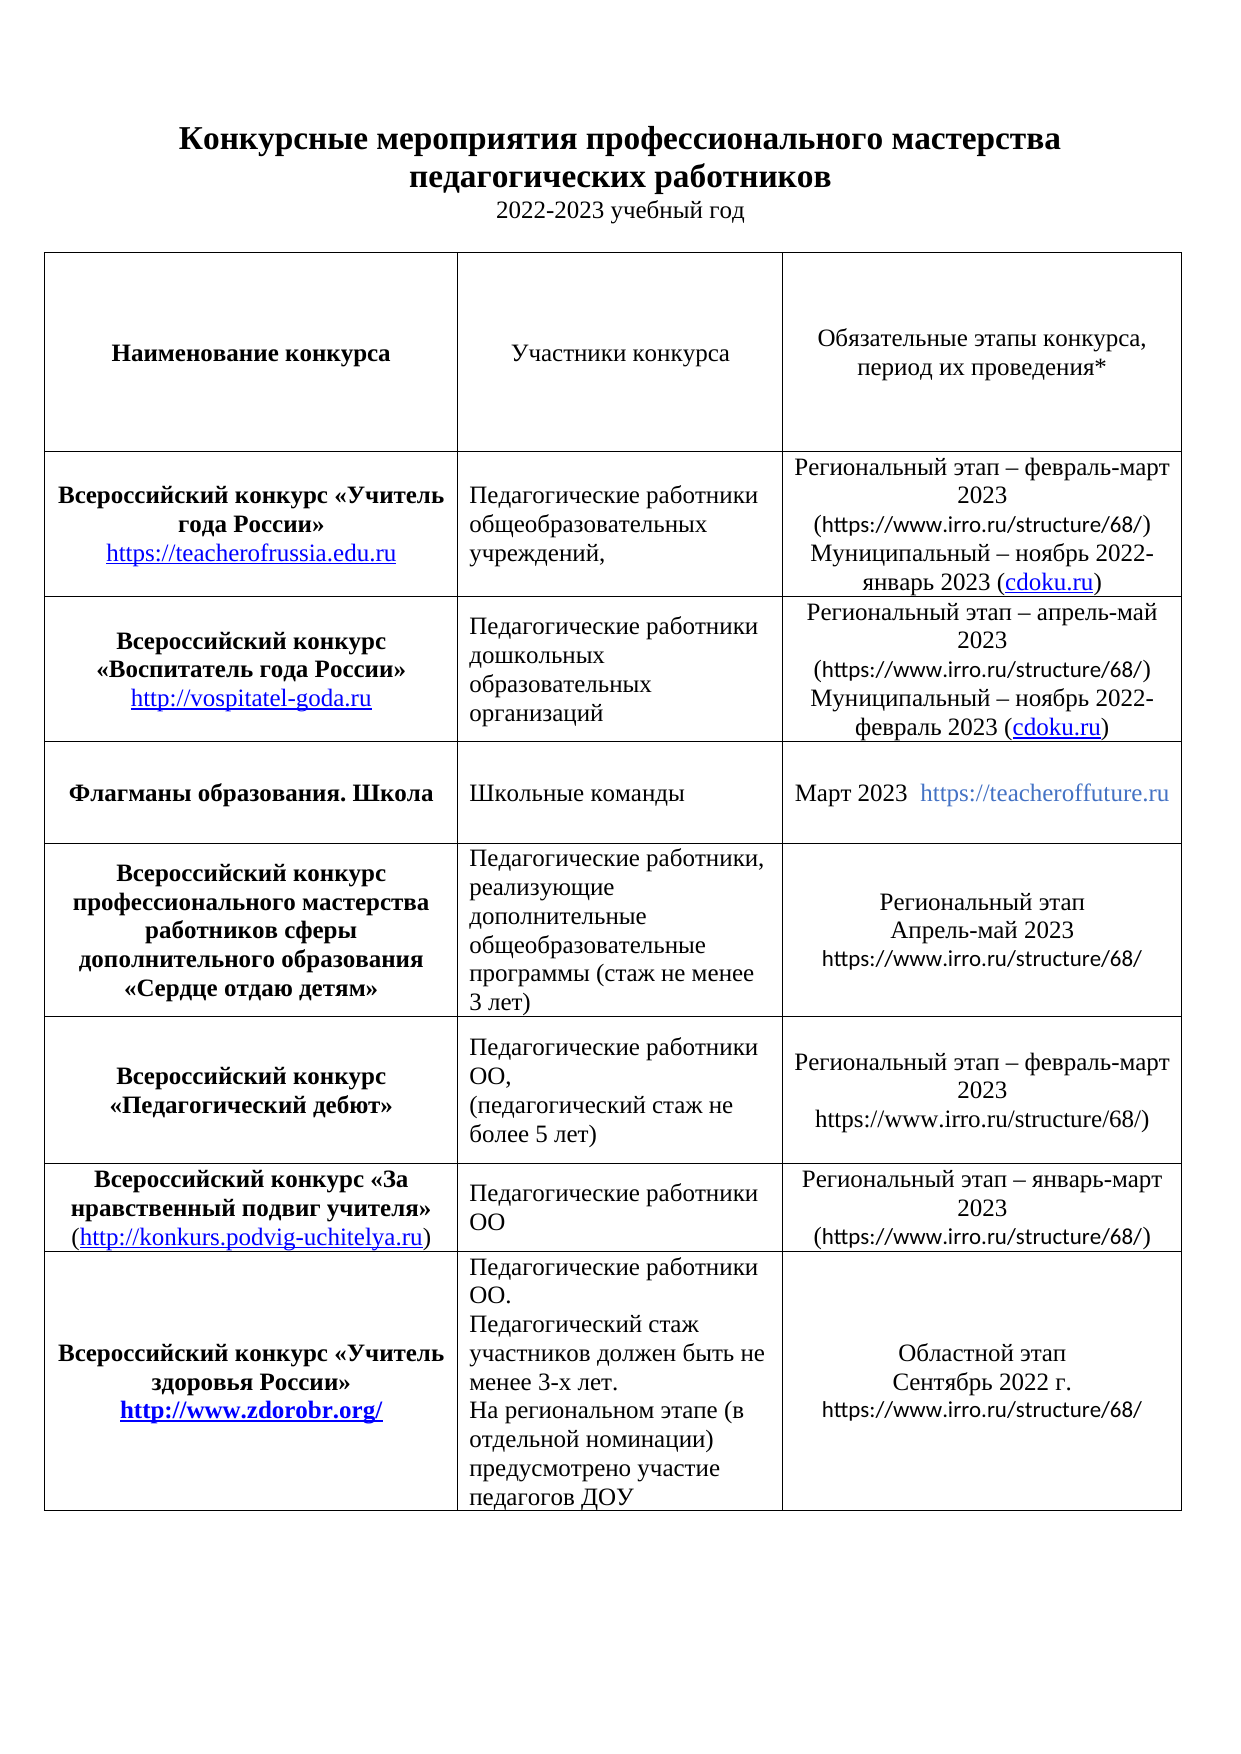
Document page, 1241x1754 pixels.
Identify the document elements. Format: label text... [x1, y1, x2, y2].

table_cell Педагогические работники дошкольных образовательных организаций [458, 597, 782, 741]
table_header Обязательные этапы конкурса, период их проведения* [783, 253, 1181, 451]
table_cell Педагогические работники общеобразовательных учреждений, [458, 452, 782, 596]
table_cell Флагманы образования. Школа [45, 742, 457, 842]
table_cell Всероссийский конкурс «Педагогический дебют» [45, 1017, 457, 1163]
table_cell Областной этап Сентябрь 2022 г. https://www.irro.ru/structure/68/ [783, 1252, 1181, 1510]
table_cell Региональный этап – февраль-март 2023 https://www.irro.ru/structure/68/) [783, 1017, 1181, 1163]
table_cell Всероссийский конкурс «Учитель года России» https://teacherofrussia.edu.ru [45, 452, 457, 596]
text 2022-2023 учебный год [89, 195, 1152, 223]
table_cell Региональный этап Апрель-май 2023 https://www.irro.ru/structure/68/ [783, 844, 1181, 1016]
table_cell Региональный этап – январь-март 2023 (https://www.irro.ru/structure/68/) [783, 1164, 1181, 1251]
table_cell Всероссийский конкурс «За нравственный подвиг учителя» (http://konkurs.podvig-uchitelya.ru) [45, 1164, 457, 1251]
table_header Участники конкурса [458, 253, 782, 451]
table_cell Региональный этап – апрель-май 2023 (https://www.irro.ru/structure/68/) Муниципальный – ноябрь 2022-февраль 2023 (cdoku.ru) [783, 597, 1181, 741]
table_cell Всероссийский конкурс профессионального мастерства работников сферы дополнительного образования «Сердце отдаю детям» [45, 844, 457, 1016]
table_header Наименование конкурса [45, 253, 457, 451]
table_cell Школьные команды [458, 742, 782, 842]
table_cell Педагогические работники ОО [458, 1164, 782, 1251]
text Конкурсные мероприятия профессионального мастерства педагогических работников [89, 118, 1152, 195]
table_cell Педагогические работники, реализующие дополнительные общеобразовательные программы (стаж не менее 3 лет) [458, 844, 782, 1016]
table_cell Март 2023 https://teacheroffuture.ru [783, 742, 1181, 842]
table_cell Всероссийский конкурс «Учитель здоровья России» http://www.zdorobr.org/ [45, 1252, 457, 1510]
table_cell Педагогические работники ОО. Педагогический стаж участников должен быть не менее 3-х лет. На региональном этапе (в отдельной номинации) предусмотрено участие педагогов ДОУ [458, 1252, 782, 1510]
table_cell Педагогические работники ОО, (педагогический стаж не более 5 лет) [458, 1017, 782, 1163]
table_cell Всероссийский конкурс «Воспитатель года России» http://vospitatel-goda.ru [45, 597, 457, 741]
table_cell Региональный этап – февраль-март 2023 (https://www.irro.ru/structure/68/) Муниципальный – ноябрь 2022-январь 2023 (cdoku.ru) [783, 452, 1181, 596]
